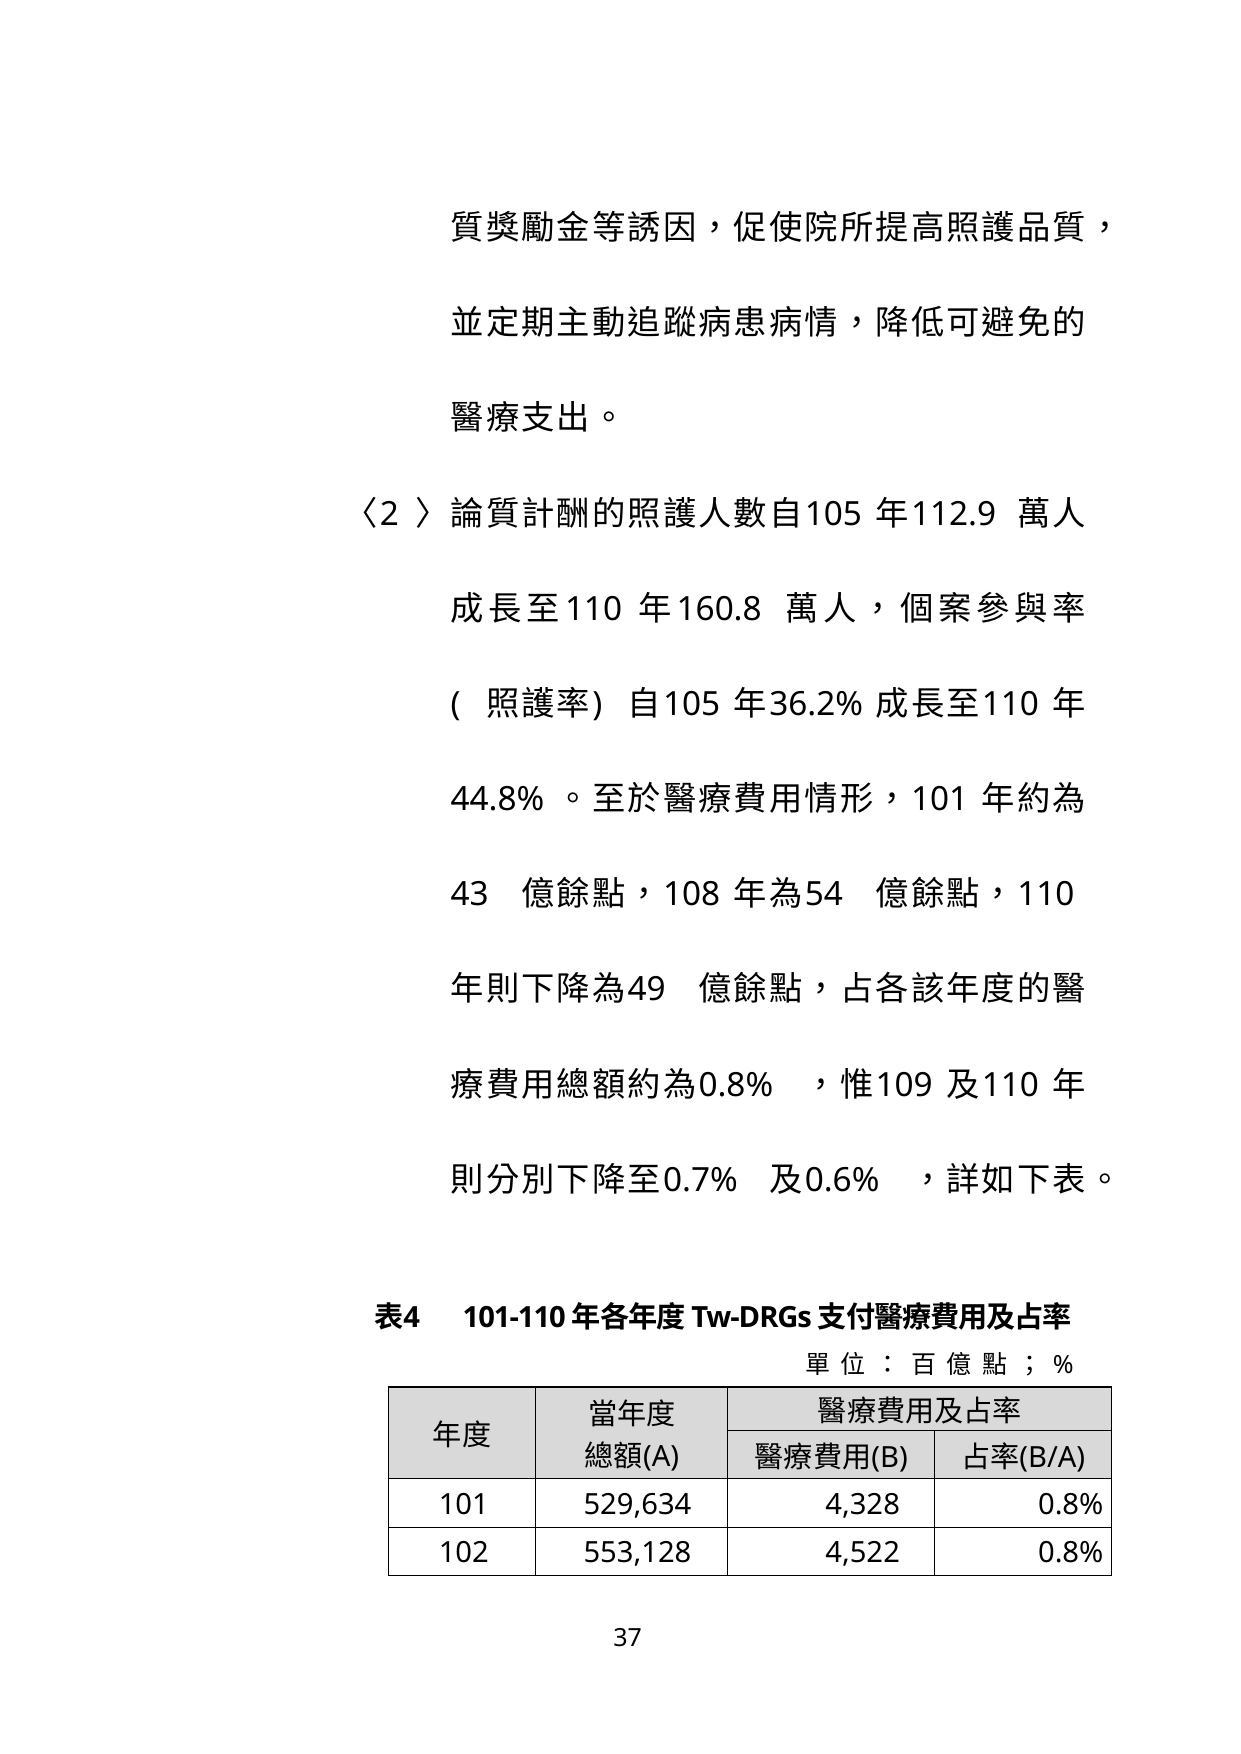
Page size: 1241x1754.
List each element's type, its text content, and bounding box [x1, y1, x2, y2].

table_cell 101 [389, 1479, 535, 1527]
table_cell 4,522 [728, 1528, 934, 1575]
text 單位：百億點；% [167, 1339, 1088, 1386]
table_header 年度 [389, 1388, 535, 1478]
table_cell 529,634 [536, 1479, 727, 1527]
table_cell 102 [389, 1528, 535, 1575]
table_cell 0.8% [935, 1528, 1111, 1575]
table_cell 553,128 [536, 1528, 727, 1575]
subtitle 論質計酬的照護人數自105年112.9萬人成長至110年160.8萬人，個案參與率(照護率)自105年36.2%成長至110年44.8%。至於醫療費用情形，101年約為43億餘點，108年為54億餘點，110年則下降為49億餘點，占各該年度的醫療費用總額約為0.8%，惟109及110年則分別下降至0.7%及0.6%，詳如下表。 [327, 463, 1088, 1272]
table_header 當年度 總額(A) [536, 1388, 727, 1478]
table_cell 醫療費用(B) [728, 1431, 934, 1478]
table_cell 0.8% [935, 1479, 1111, 1527]
text 101-110年各年度Tw-DRGs支付醫療費用及占率 [350, 1297, 1088, 1334]
table_cell 4,328 [728, 1479, 934, 1527]
table_cell 占率(B/A) [935, 1431, 1111, 1478]
table_header 醫療費用及占率 [728, 1388, 1111, 1430]
